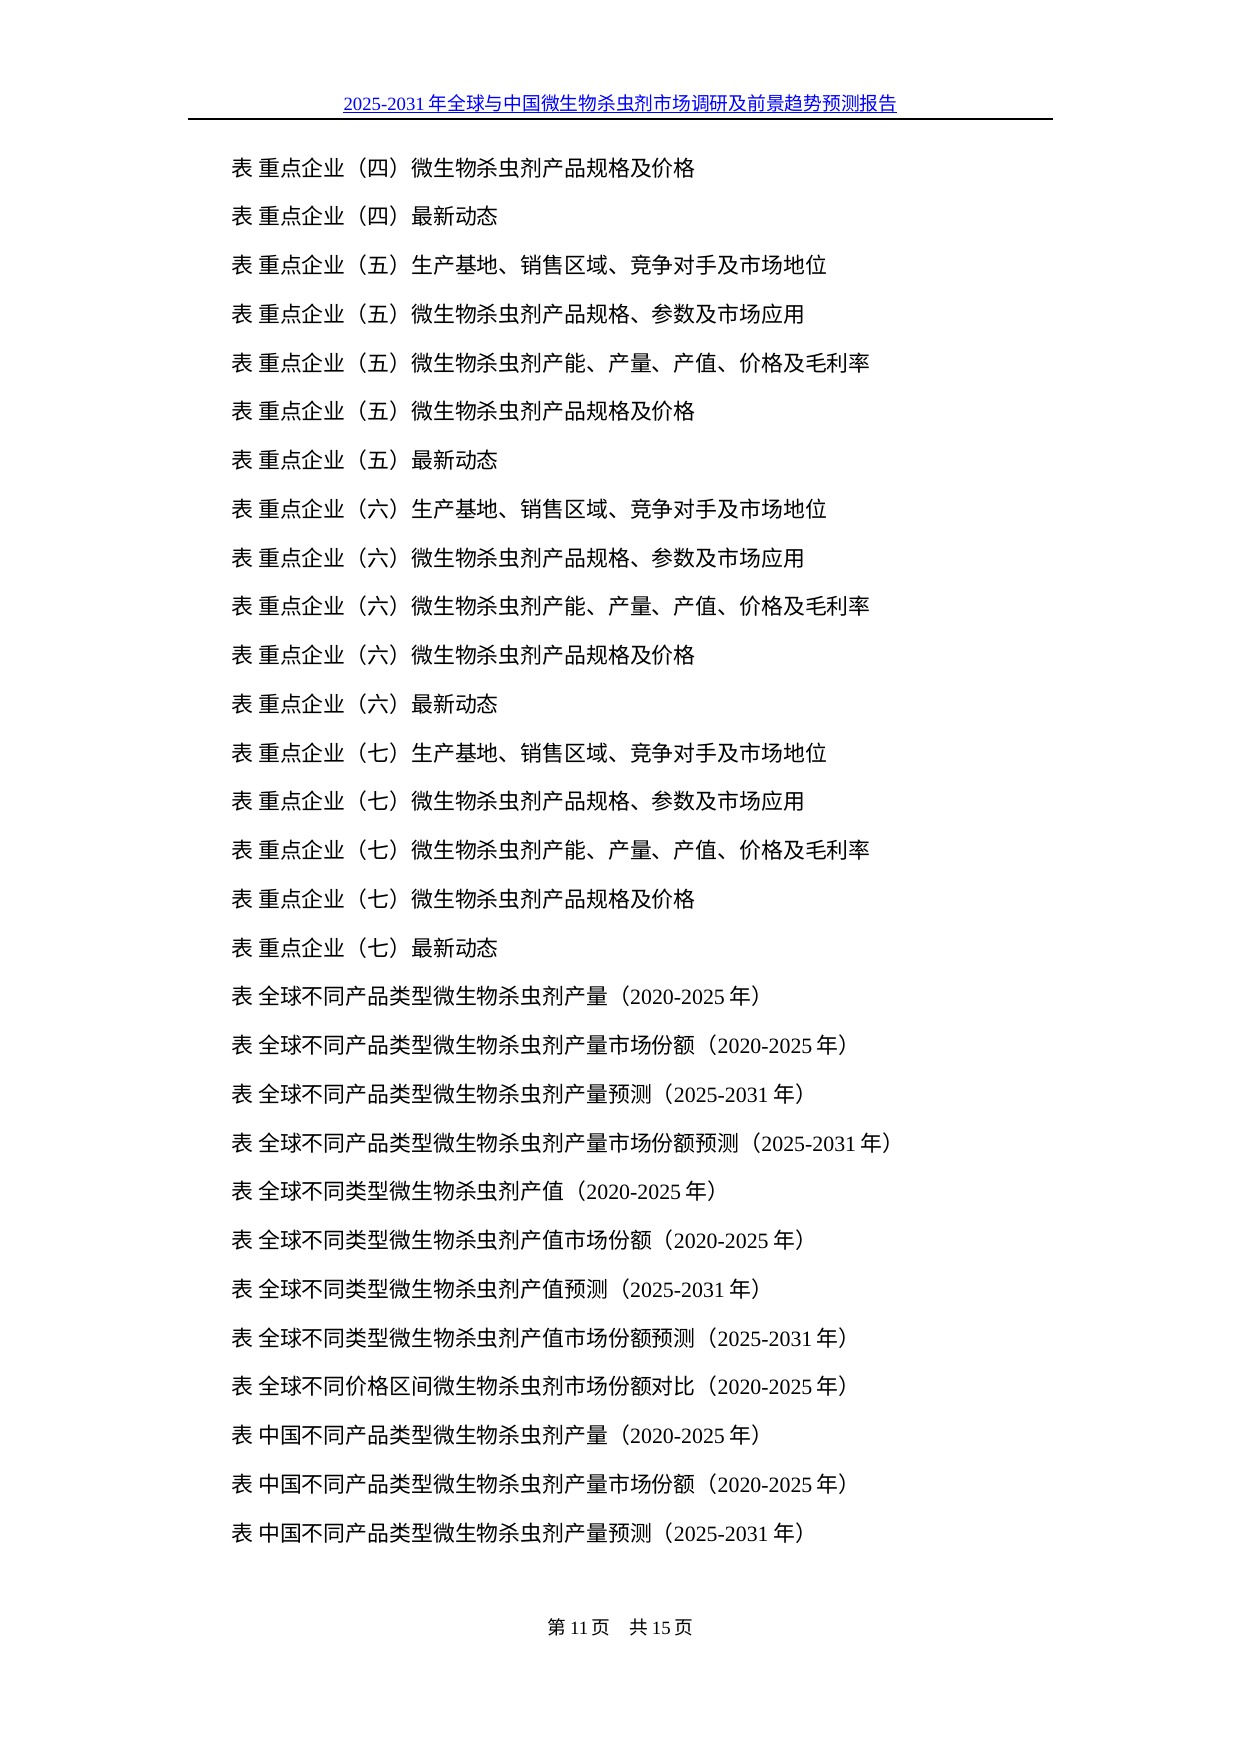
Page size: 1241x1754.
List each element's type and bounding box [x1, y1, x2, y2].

text [187, 150, 1053, 1548]
